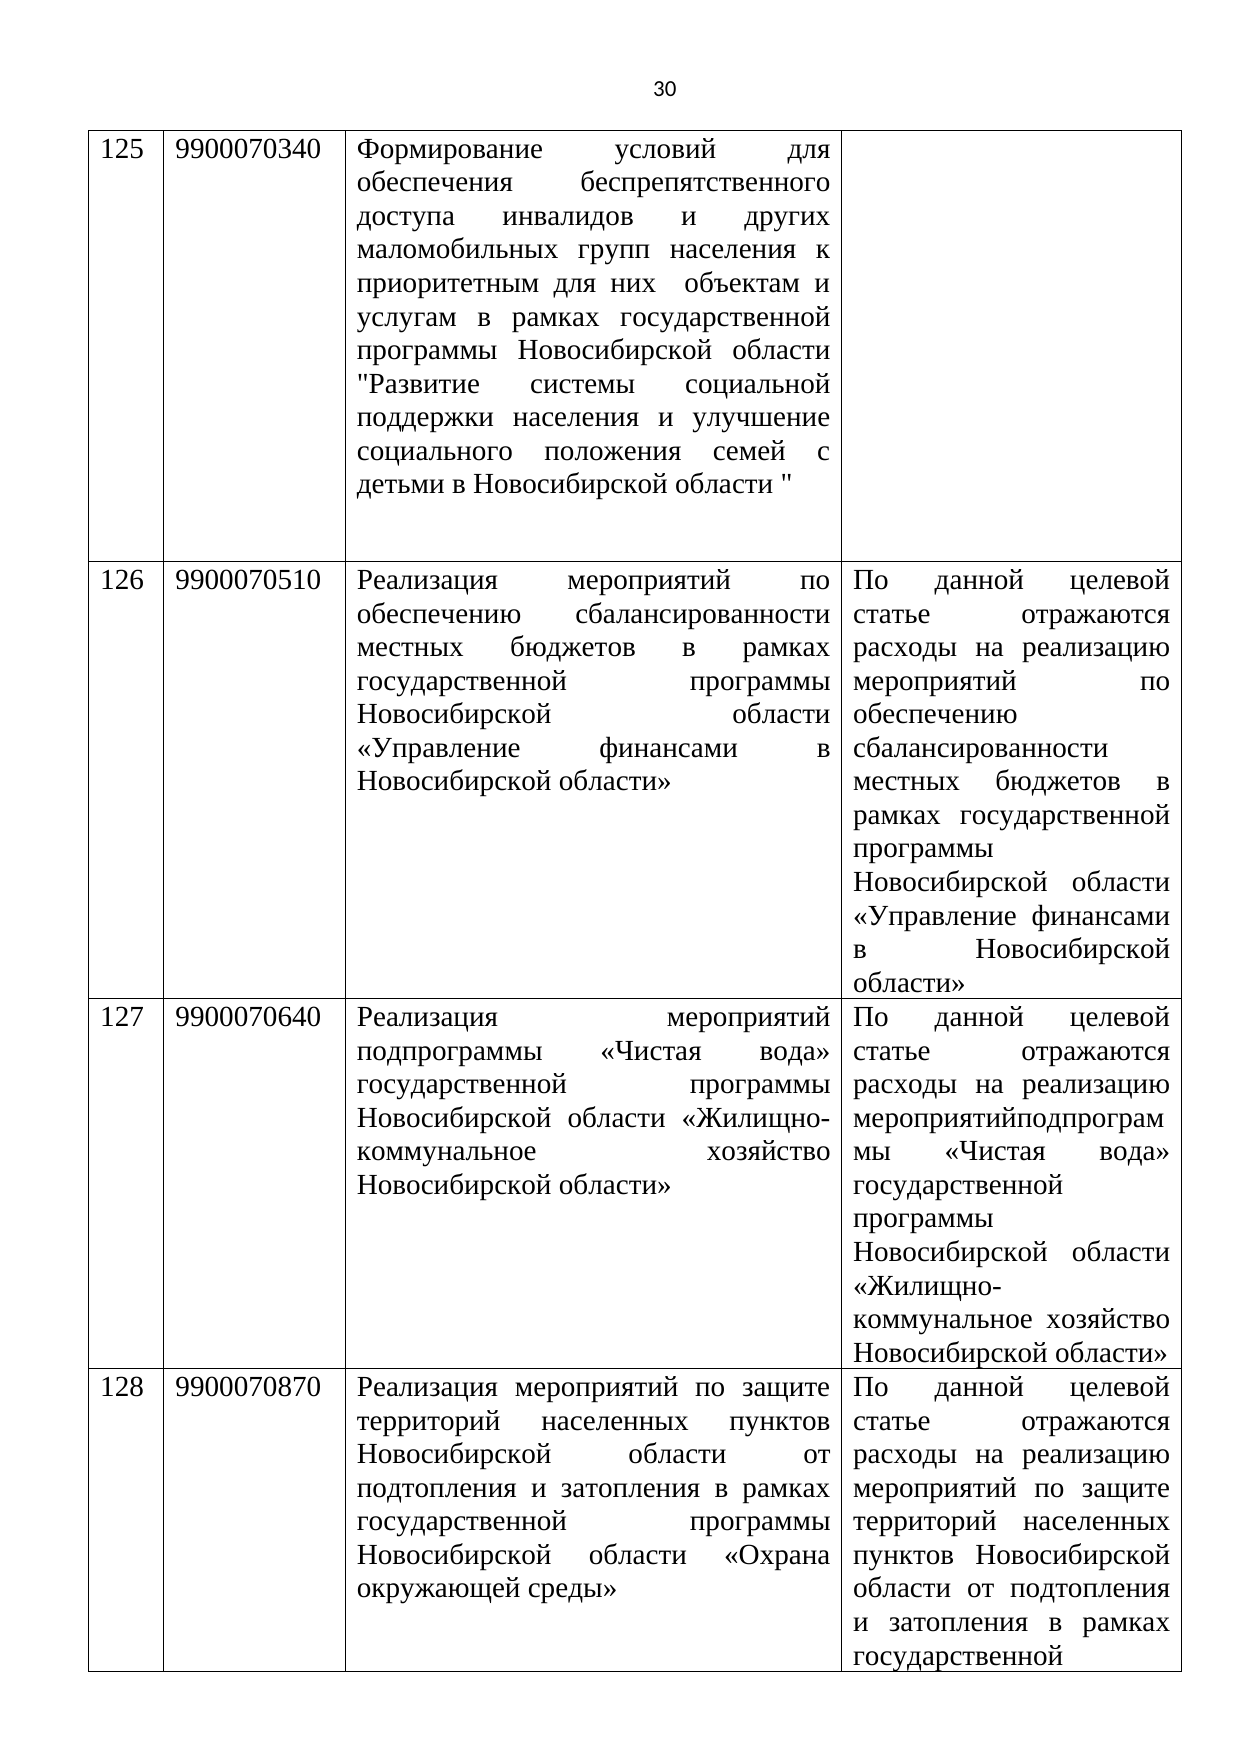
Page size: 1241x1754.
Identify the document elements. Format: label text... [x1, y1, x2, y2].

table_cell 9900070510 [164, 562, 345, 998]
table_cell 126 [89, 562, 163, 998]
table_cell 127 [89, 999, 163, 1368]
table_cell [346, 1369, 841, 1671]
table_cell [842, 1369, 1181, 1671]
table_cell Формирование условий для обеспечения беспрепятственного доступа инвалидов и других маломобильных групп населения к приоритетным для них объектам и услугам в рамках государственной программы Новосибирской области "Развитие системы социальной поддержки населения и улучшение социального положения семей с детьми в Новосибирской области " [346, 131, 841, 561]
table_cell 128 [89, 1369, 163, 1671]
table_cell По данной целевой статье отражаются расходы на реализацию мероприятийподпрограммы «Чистая вода» государственной программы Новосибирской области «Жилищно-коммунальное хозяйство Новосибирской области» [842, 999, 1181, 1368]
table_cell 125 [89, 131, 163, 561]
table_cell Реализация мероприятий подпрограммы «Чистая вода» государственной программы Новосибирской области «Жилищно-коммунальное хозяйство Новосибирской области» [346, 999, 841, 1368]
table_cell 9900070870 [164, 1369, 345, 1671]
table_cell 9900070340 [164, 131, 345, 561]
table_cell 9900070640 [164, 999, 345, 1368]
table_cell [842, 131, 1181, 561]
table_cell Реализация мероприятий по обеспечению сбалансированности местных бюджетов в рамках государственной программы Новосибирской области «Управление финансами в Новосибирской области» [346, 562, 841, 998]
table_cell По данной целевой статье отражаются расходы на реализацию мероприятий по обеспечению сбалансированности местных бюджетов в рамках государственной программы Новосибирской области «Управление финансами в Новосибирской области» [842, 562, 1181, 998]
